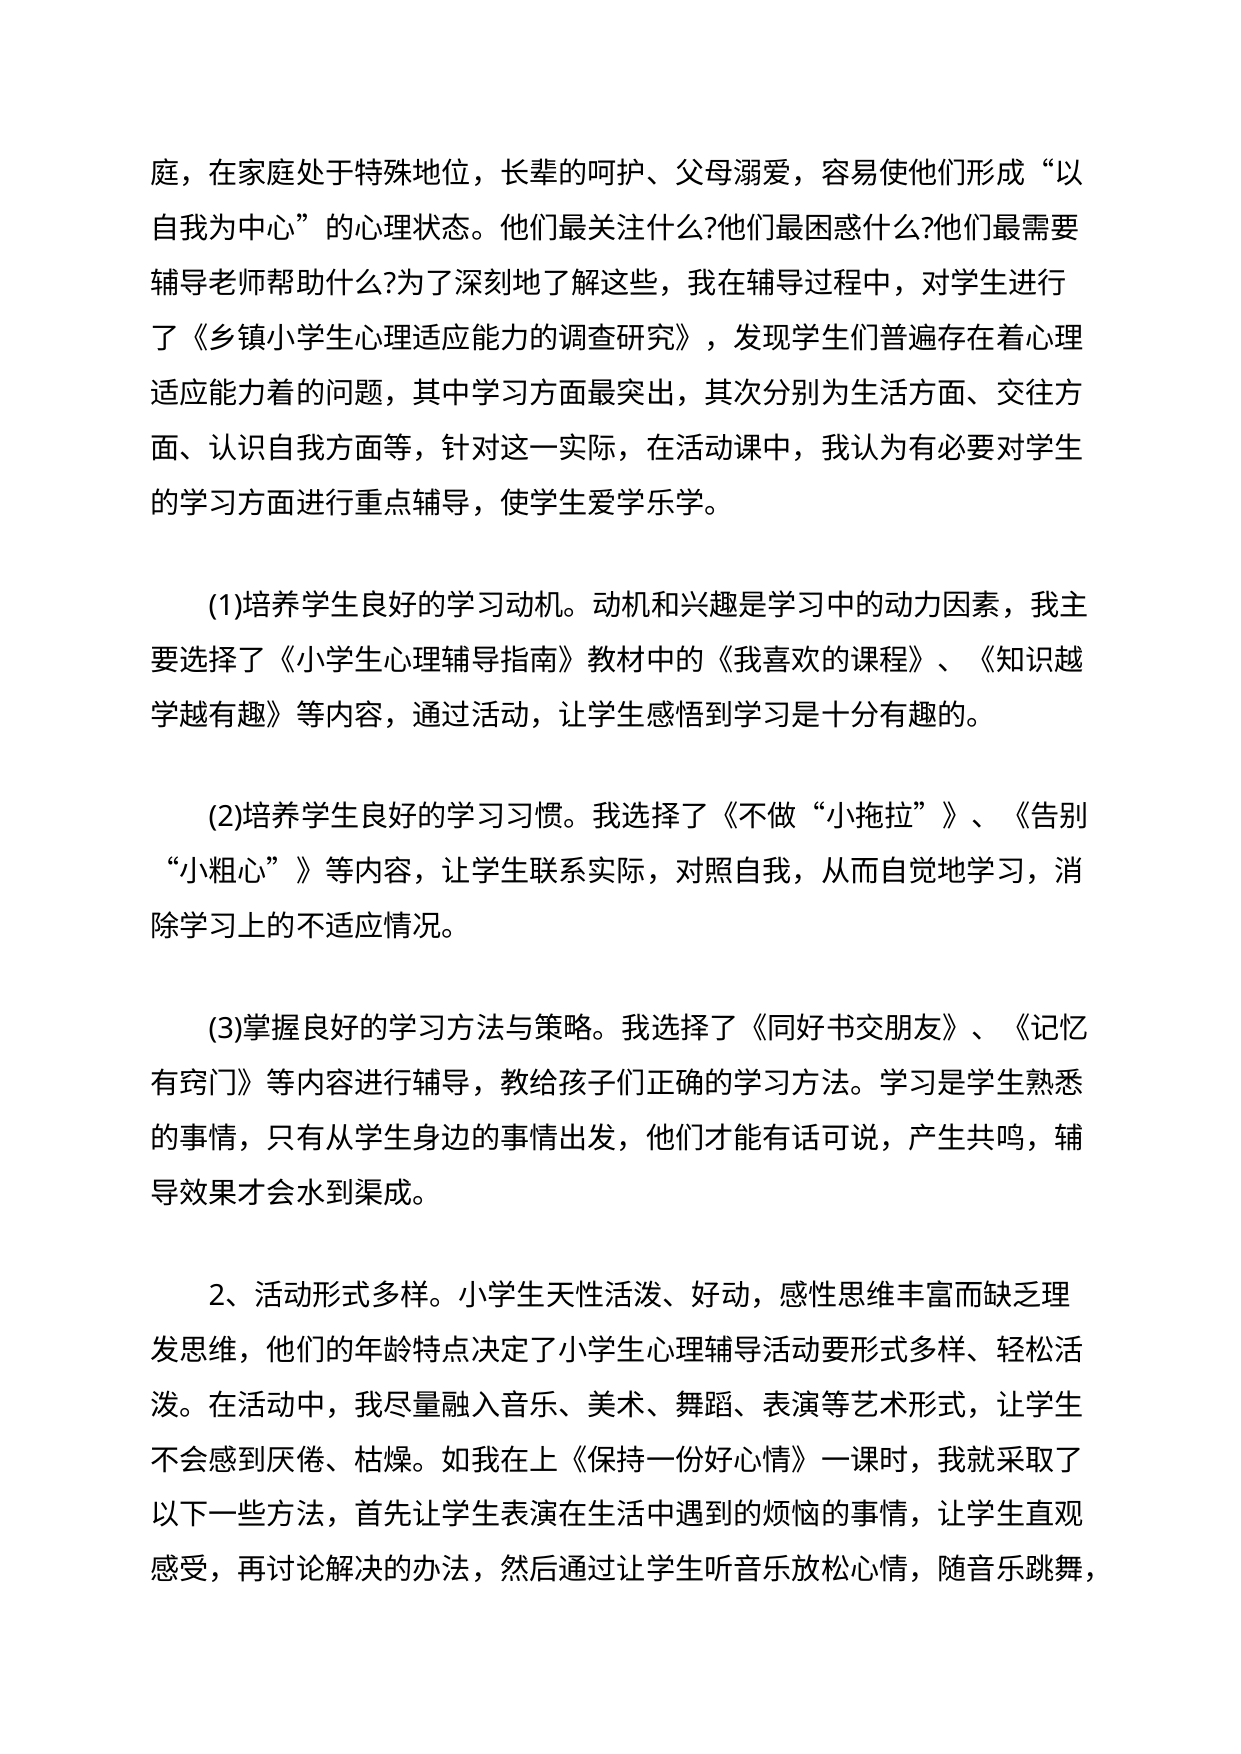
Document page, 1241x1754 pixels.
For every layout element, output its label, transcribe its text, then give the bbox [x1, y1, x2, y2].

text (2)培养学生良好的学习习惯。我选择了《不做“小拖拉”》、《告别“小粗心”》等内容，让学生联系实际，对照自我，从而自觉地学习，消除学习上的不适应情况。 [150, 793, 1090, 945]
text (3)掌握良好的学习方法与策略。我选择了《同好书交朋友》、《记忆有窍门》等内容进行辅导，教给孩子们正确的学习方法。学习是学生熟悉的事情，只有从学生身边的事情出发，他们才能有话可说，产生共鸣，辅导效果才会水到渠成。 [150, 1005, 1090, 1212]
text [150, 150, 1090, 522]
text (1)培养学生良好的学习动机。动机和兴趣是学习中的动力因素，我主要选择了《小学生心理辅导指南》教材中的《我喜欢的课程》、《知识越学越有趣》等内容，通过活动，让学生感悟到学习是十分有趣的。 [150, 581, 1090, 733]
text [150, 1271, 1090, 1588]
